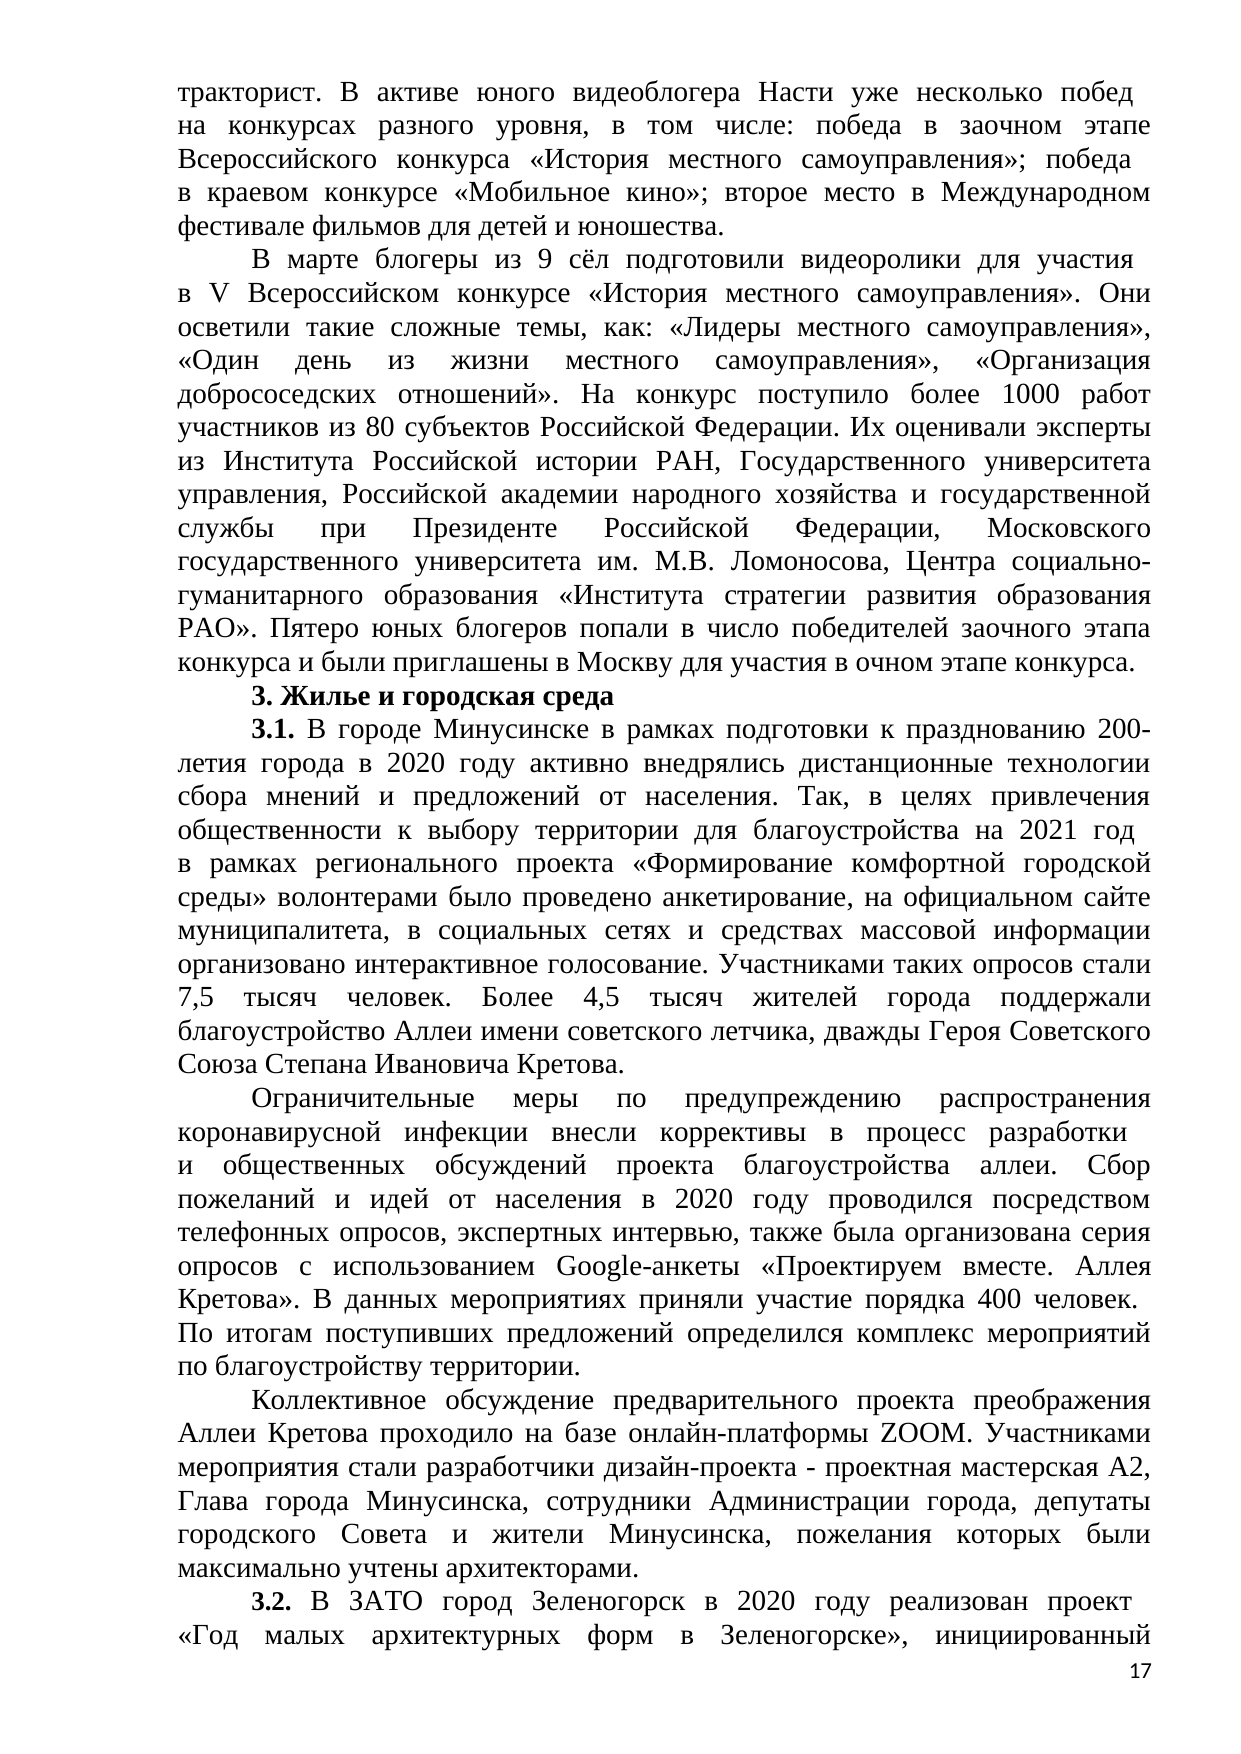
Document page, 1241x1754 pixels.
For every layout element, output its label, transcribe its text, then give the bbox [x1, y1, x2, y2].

text 3.1. В городе Минусинске в рамках подготовки к празднованию 200-летия города в 2020 году активно внедрялись дистанционные технологии сбора мнений и предложений от населения. Так, в целях привлечения общественности к выбору территории для благоустройства на 2021 год в рамках регионального проекта «Формирование комфортной городской среды» волонтерами было проведено анкетирование, на официальном сайте муниципалитета, в социальных сетях и средствах массовой информации организовано интерактивное голосование. Участниками таких опросов стали 7,5 тысяч человек. Более 4,5 тысяч жителей города поддержали благоустройство Аллеи имени советского летчика, дважды Героя Советского Союза Степана Ивановича Кретова. [177, 711, 1152, 1080]
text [177, 74, 1152, 242]
text 3. Жилье и городская среда [177, 678, 1152, 711]
text Ограничительные меры по предупреждению распространения коронавирусной инфекции внесли коррективы в процесс разработки и общественных обсуждений проекта благоустройства аллеи. Сбор пожеланий и идей от населения в 2020 году проводился посредством телефонных опросов, экспертных интервью, также была организована серия опросов с использованием Google-анкеты «Проектируем вместе. Аллея Кретова». В данных мероприятиях приняли участие порядка 400 человек. По итогам поступивших предложений определился комплекс мероприятий по благоустройству территории. [177, 1080, 1152, 1382]
text В марте блогеры из 9 сёл подготовили видеоролики для участия в V Всероссийском конкурсе «История местного самоуправления». Они осветили такие сложные темы, как: «Лидеры местного самоуправления», «Один день из жизни местного самоуправления», «Организация добрососедских отношений». На конкурс поступило более 1000 работ участников из 80 субъектов Российской Федерации. Их оценивали эксперты из Института Российской истории РАН, Государственного университета управления, Российской академии народного хозяйства и государственной службы при Президенте Российской Федерации, Московского государственного университета им. М.В. Ломоносова, Центра социально-гуманитарного образования «Института стратегии развития образования РАО». Пятеро юных блогеров попали в число победителей заочного этапа конкурса и были приглашены в Москву для участия в очном этапе конкурса. [177, 242, 1152, 678]
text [177, 1583, 1152, 1650]
text Коллективное обсуждение предварительного проекта преображения Аллеи Кретова проходило на базе онлайн-платформы ZOOM. Участниками мероприятия стали разработчики дизайн-проекта - проектная мастерская А2, Глава города Минусинска, сотрудники Администрации города, депутаты городского Совета и жители Минусинска, пожелания которых были максимально учтены архитекторами. [177, 1382, 1152, 1583]
